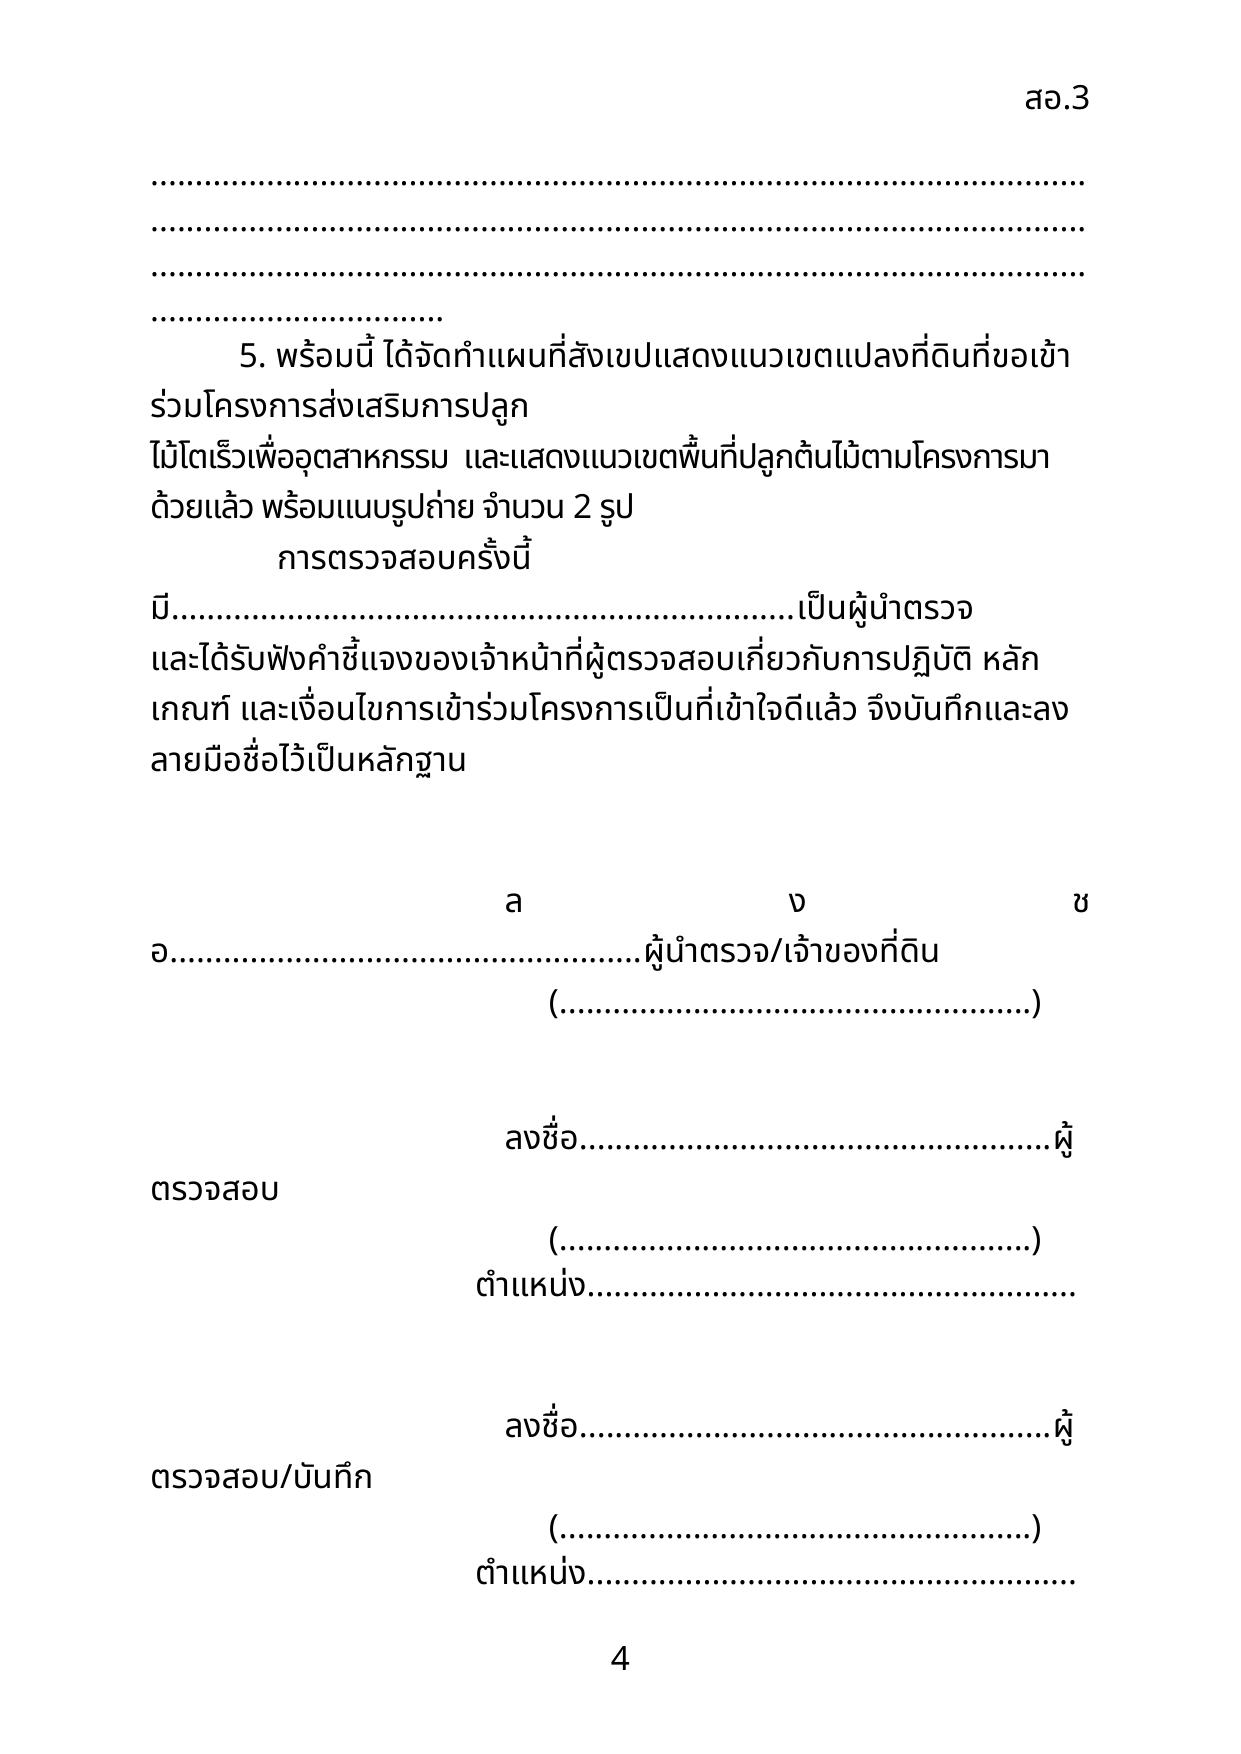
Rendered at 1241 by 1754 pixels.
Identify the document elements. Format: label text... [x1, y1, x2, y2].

text (.....................................................) [150, 1503, 1090, 1549]
text การตรวจสอบครั้งนี้มี......................................................................เป็นผู้นำตรวจ และได้รับฟังคำชี้แจงของเจ้าหน้าที่ผู้ตรวจสอบเกี่ยวกับการปฏิบัติ หลักเกณฑ์ และเงื่อนไขการเข้าร่วมโครงการเป็นที่เข้าใจดีแล้ว จึงบันทึกและลงลายมือชื่อไว้เป็นหลักฐาน [150, 534, 1090, 786]
text (.....................................................) [150, 978, 1090, 1023]
text ตำแหน่ง....................................................... [150, 1549, 1090, 1599]
text (.....................................................) [150, 1215, 1090, 1261]
text ลงชื่อ.....................................................ผู้ตรวจสอบ [150, 1114, 1090, 1215]
text ตำแหน่ง....................................................... [150, 1261, 1090, 1311]
text ............................................................................................................................................................................................................................................................................................................................................................ [150, 150, 1090, 332]
text ลงชื่อ.....................................................ผู้ตรวจสอบ/บันทึก [150, 1402, 1090, 1503]
text ลงชื่อ.....................................................ผู้นำตรวจ/เจ้าของที่ดิน [150, 877, 1090, 978]
text 5. พร้อมนี้ ได้จัดทำแผนที่สังเขปแสดงแนวเขตแปลงที่ดินที่ขอเข้าร่วมโครงการส่งเสริมการปลูก ไม้โตเร็วเพื่ออุตสาหกรรม และแสดงแนวเขตพื้นที่ปลูกต้นไม้ตามโครงการมาด้วยแล้ว พร้อมแนบรูปถ่าย จำนวน 2 รูป [150, 332, 1090, 534]
